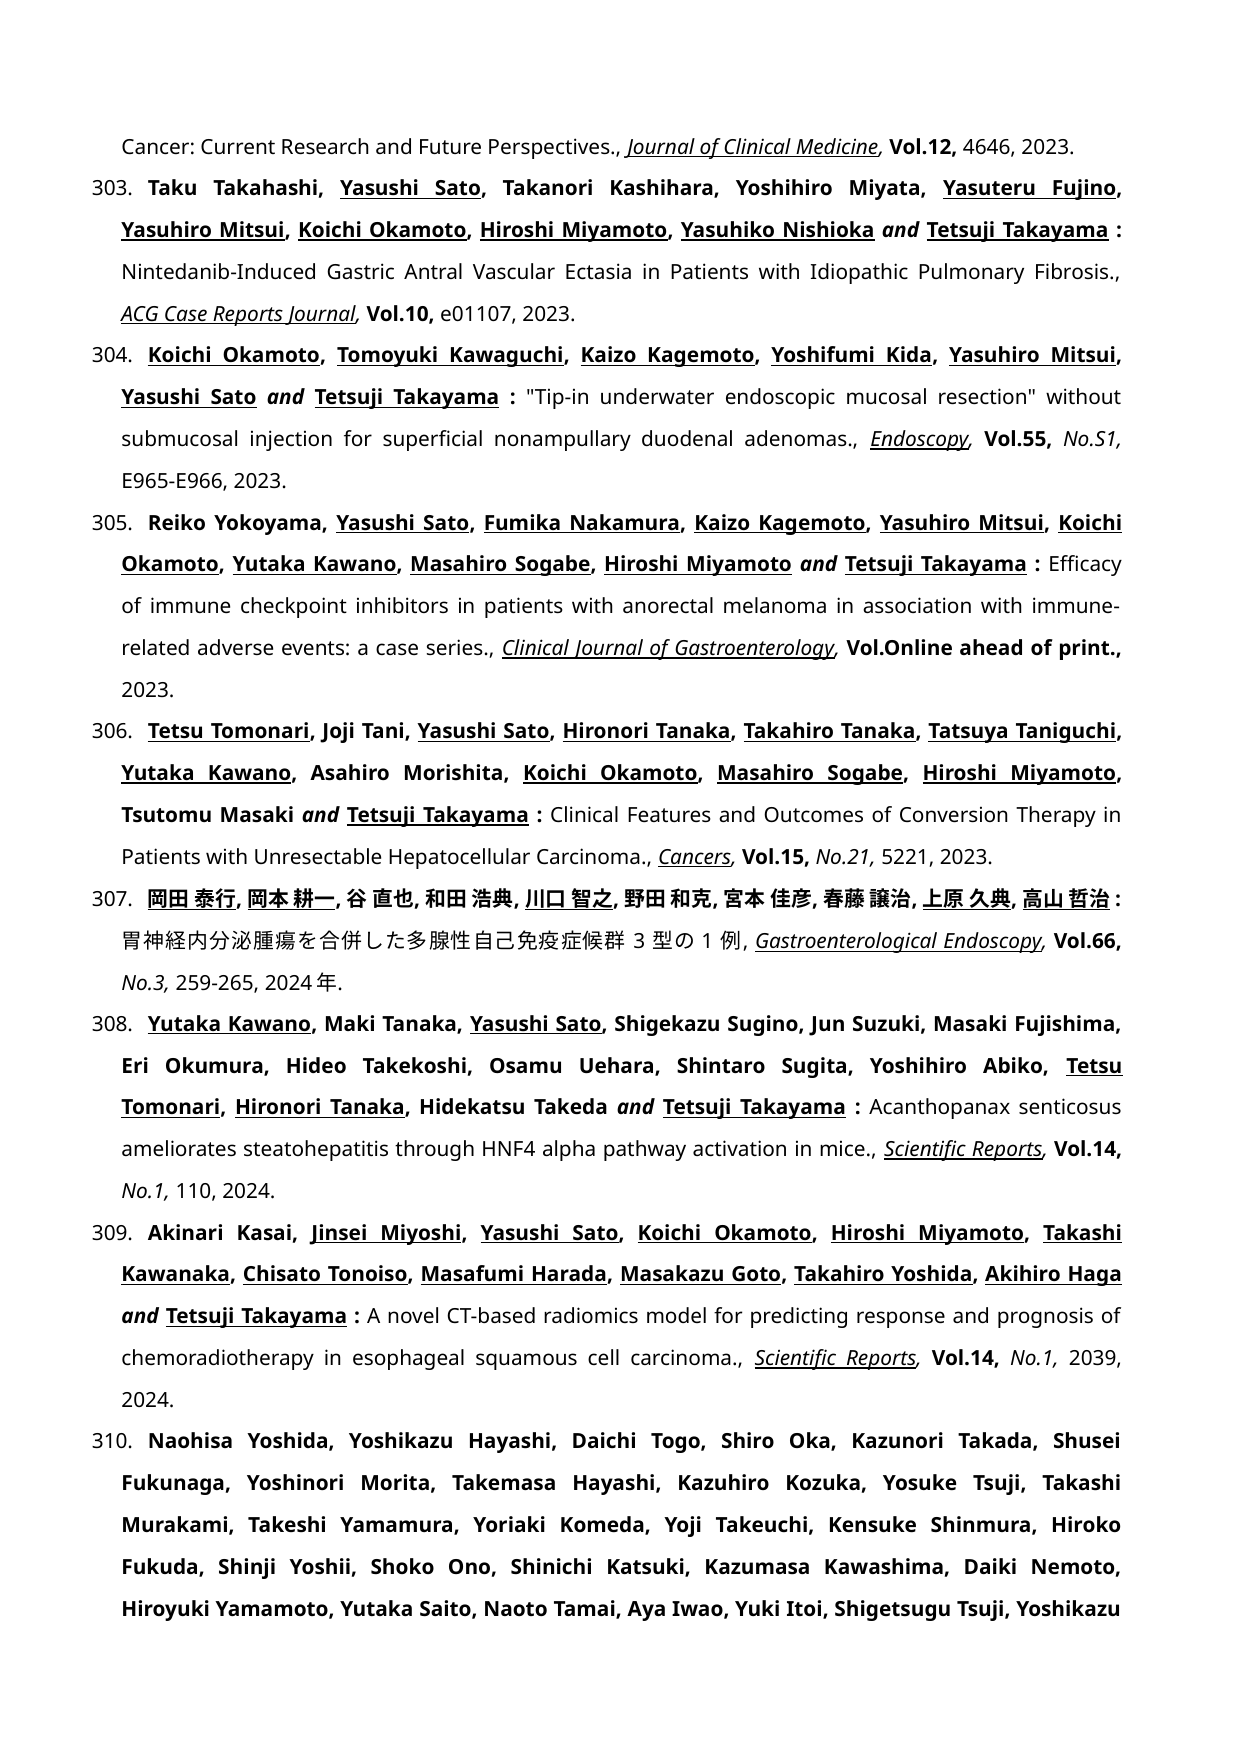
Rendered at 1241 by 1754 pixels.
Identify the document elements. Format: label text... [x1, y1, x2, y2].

list Taku Takahashi, Yasushi Sato, Takanori Kashihara, Yoshihiro Miyata, Yasuteru Fujino, Yasuhiro Mitsui, Koichi Okamoto, Hiroshi Miyamoto, Yasuhiko Nishioka and Tetsuji Takayama : Nintedanib-Induced Gastric Antral Vascular Ectasia in Patients with Idiopathic Pulmonary Fibrosis., ACG Case Reports Journal, Vol.10, e01107, 2023. [92, 167, 1122, 334]
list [92, 1420, 1122, 1629]
list Koichi Okamoto, Tomoyuki Kawaguchi, Kaizo Kagemoto, Yoshifumi Kida, Yasuhiro Mitsui, Yasushi Sato and Tetsuji Takayama : "Tip-in underwater endoscopic mucosal resection" without submucosal injection for superficial nonampullary duodenal adenomas., Endoscopy, Vol.55, No.S1, E965-E966, 2023. [92, 334, 1122, 501]
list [92, 125, 1122, 167]
list Reiko Yokoyama, Yasushi Sato, Fumika Nakamura, Kaizo Kagemoto, Yasuhiro Mitsui, Koichi Okamoto, Yutaka Kawano, Masahiro Sogabe, Hiroshi Miyamoto and Tetsuji Takayama : Efficacy of immune checkpoint inhibitors in patients with anorectal melanoma in association with immune-related adverse events: a case series., Clinical Journal of Gastroenterology, Vol.Online ahead of print., 2023. [92, 501, 1122, 710]
list 岡田 泰行, 岡本 耕一, 谷 直也, 和田 浩典, 川口 智之, 野田 和克, 宮本 佳彦, 春藤 譲治, 上原 久典, 高山 哲治 : 胃神経内分泌腫瘍を合併した多腺性自己免疫症候群3 型の1 例, Gastroenterological Endoscopy, Vol.66, No.3, 259-265, 2024年. [92, 877, 1122, 1002]
list Akinari Kasai, Jinsei Miyoshi, Yasushi Sato, Koichi Okamoto, Hiroshi Miyamoto, Takashi Kawanaka, Chisato Tonoiso, Masafumi Harada, Masakazu Goto, Takahiro Yoshida, Akihiro Haga and Tetsuji Takayama : A novel CT-based radiomics model for predicting response and prognosis of chemoradiotherapy in esophageal squamous cell carcinoma., Scientific Reports, Vol.14, No.1, 2039, 2024. [92, 1211, 1122, 1420]
list Tetsu Tomonari, Joji Tani, Yasushi Sato, Hironori Tanaka, Takahiro Tanaka, Tatsuya Taniguchi, Yutaka Kawano, Asahiro Morishita, Koichi Okamoto, Masahiro Sogabe, Hiroshi Miyamoto, Tsutomu Masaki and Tetsuji Takayama : Clinical Features and Outcomes of Conversion Therapy in Patients with Unresectable Hepatocellular Carcinoma., Cancers, Vol.15, No.21, 5221, 2023. [92, 710, 1122, 877]
list Yutaka Kawano, Maki Tanaka, Yasushi Sato, Shigekazu Sugino, Jun Suzuki, Masaki Fujishima, Eri Okumura, Hideo Takekoshi, Osamu Uehara, Shintaro Sugita, Yoshihiro Abiko, Tetsu Tomonari, Hironori Tanaka, Hidekatsu Takeda and Tetsuji Takayama : Acanthopanax senticosus ameliorates steatohepatitis through HNF4 alpha pathway activation in mice., Scientific Reports, Vol.14, No.1, 110, 2024. [92, 1002, 1122, 1211]
